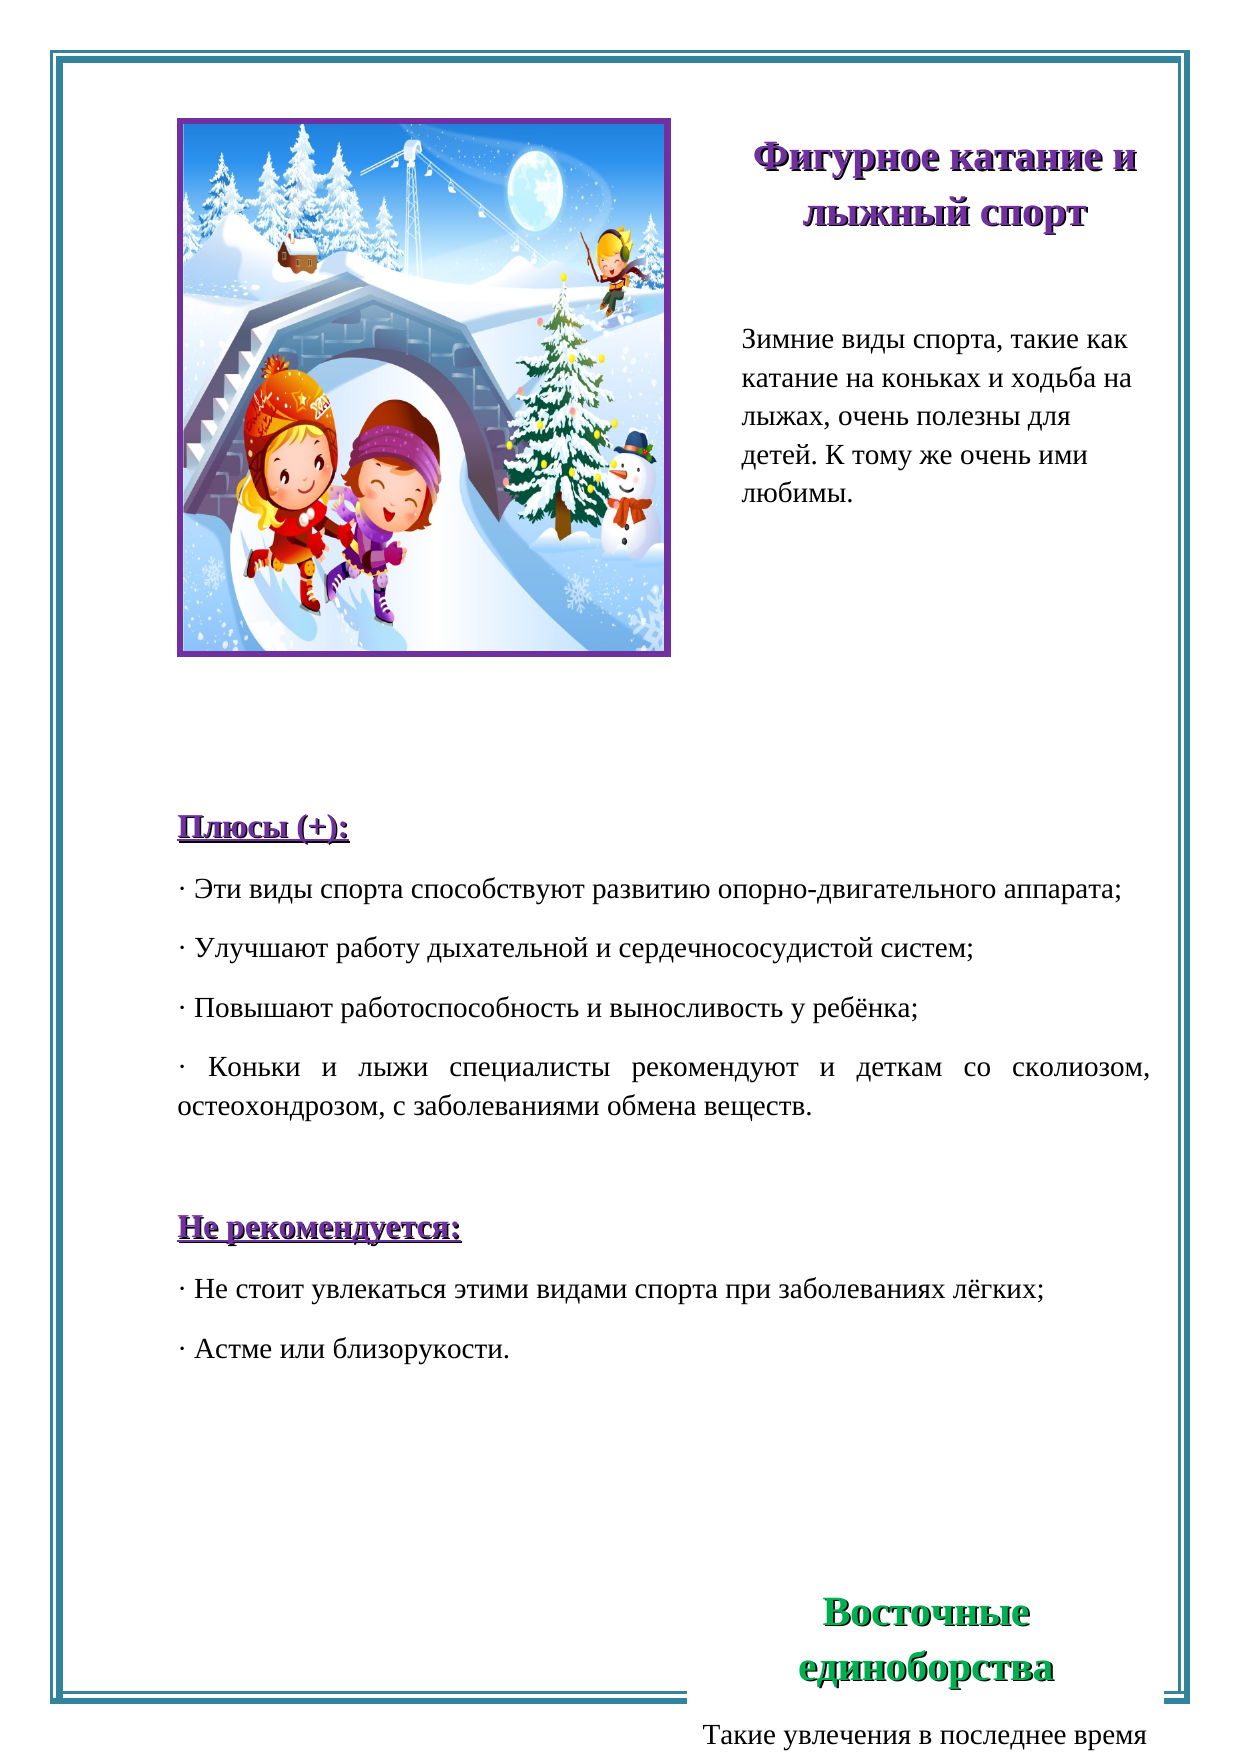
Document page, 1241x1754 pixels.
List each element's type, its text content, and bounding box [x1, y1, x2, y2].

text · Астме или близорукости. [177, 1331, 1152, 1364]
picture [183, 124, 664, 651]
text · Улучшают работу дыхательной и сердечнососудистой систем; [177, 931, 1152, 964]
text · Эти виды спорта способствуют развитию опорно-двигательного аппарата; [177, 871, 1152, 905]
text Не рекомендуется: [177, 1207, 1152, 1245]
text · Повышают работоспособность и выносливость у ребёнка; [177, 990, 1152, 1023]
text · Не стоит увлекаться этими видами спорта при заболеваниях лёгких; [177, 1272, 1152, 1305]
text · Коньки и лыжи специалисты рекомендуют и деткам со сколиозом, остеохондрозом, с заболеваниями обмена веществ. [177, 1049, 1152, 1121]
text Плюсы (+): [177, 806, 1152, 845]
